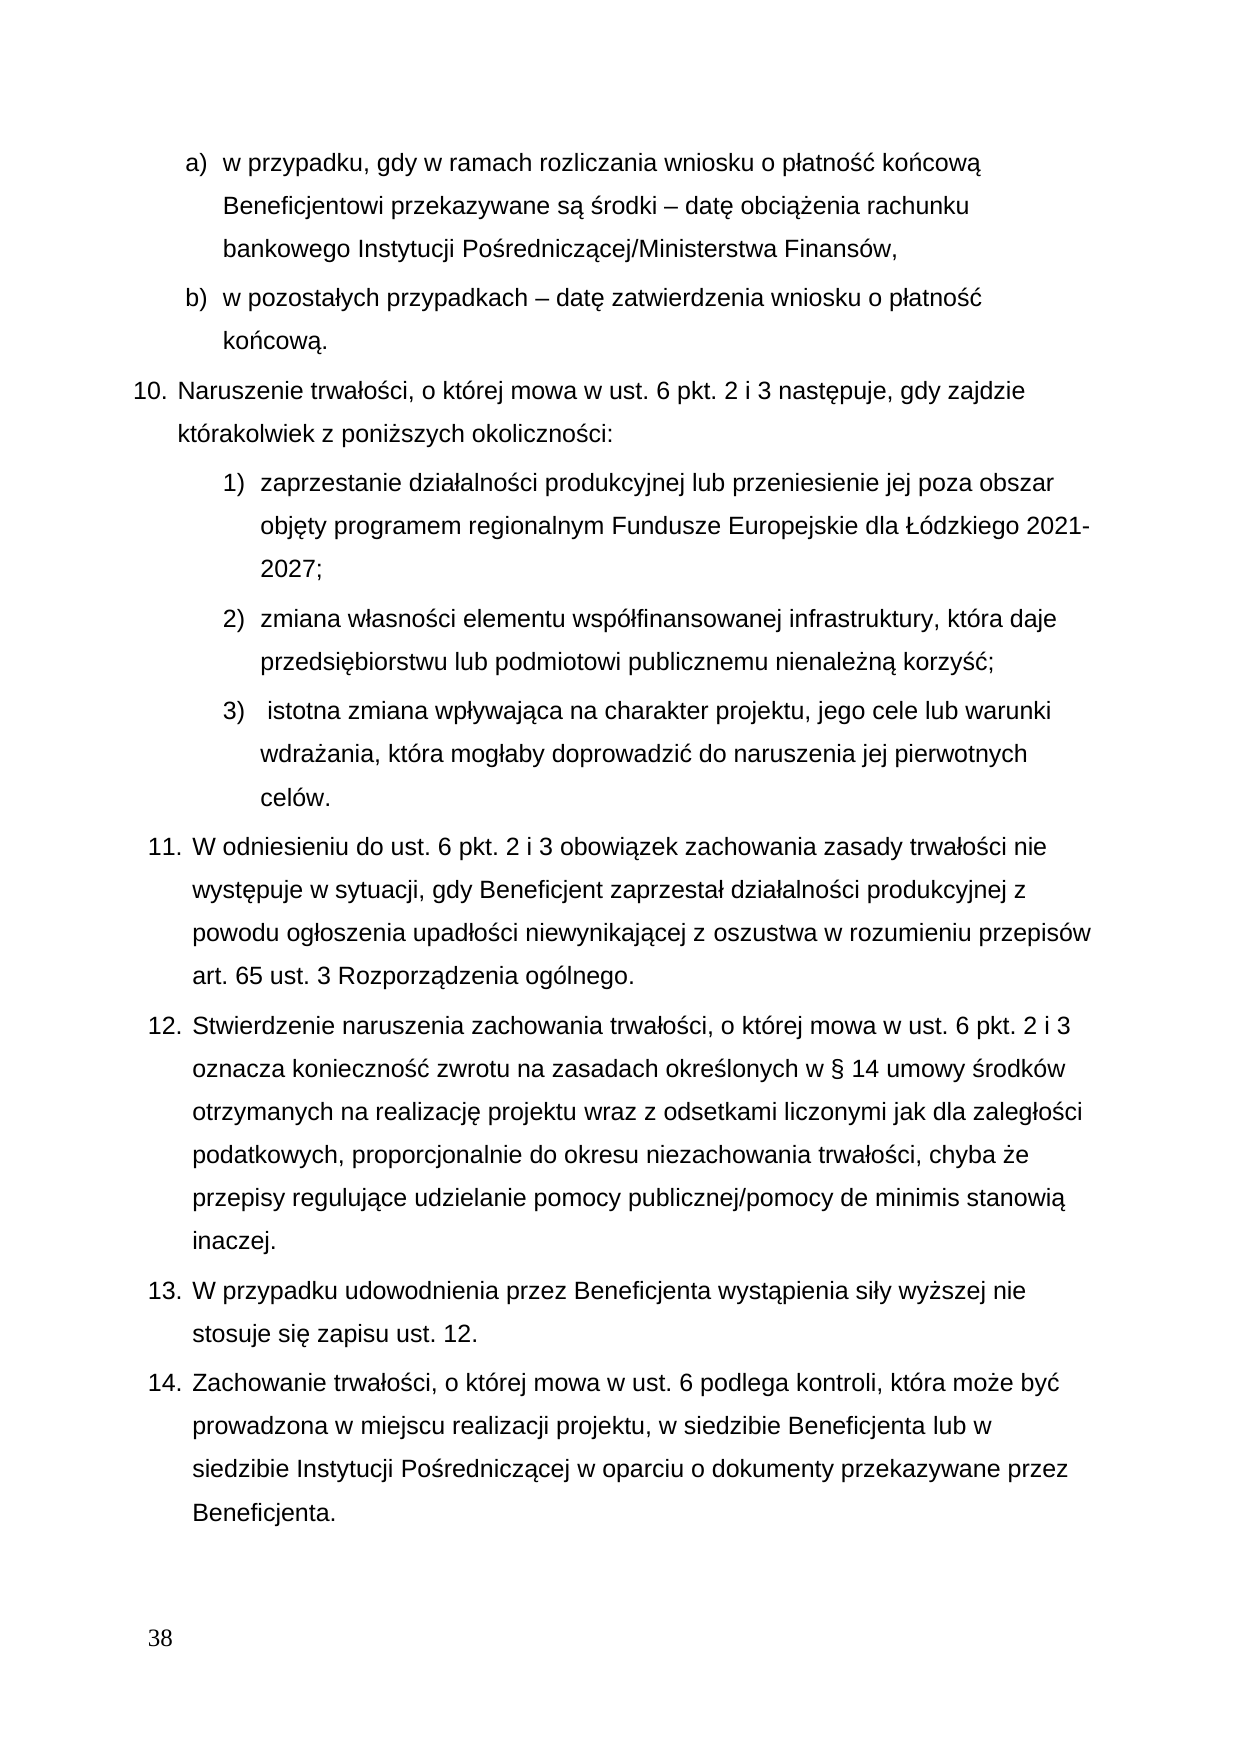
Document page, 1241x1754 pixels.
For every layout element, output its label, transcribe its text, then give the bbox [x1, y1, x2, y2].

list zmiana własności elementu współfinansowanej infrastruktury, która daje przedsiębiorstwu lub podmiotowi publicznemu nienależną korzyść; [223, 604, 1092, 676]
list zaprzestanie działalności produkcyjnej lub przeniesienie jej poza obszar objęty programem regionalnym Fundusze Europejskie dla Łódzkiego 2021-2027; [223, 468, 1092, 583]
list Naruszenie trwałości, o której mowa w ust. 6 pkt. 2 i 3 następuje, gdy zajdzie którakolwiek z poniższych okoliczności: [133, 376, 1092, 447]
list W odniesieniu do ust. 6 pkt. 2 i 3 obowiązek zachowania zasady trwałości nie występuje w sytuacji, gdy Beneficjent zaprzestał działalności produkcyjnej z powodu ogłoszenia upadłości niewynikającej z oszustwa w rozumieniu przepisów art. 65 ust. 3 Rozporządzenia ogólnego. [148, 832, 1092, 990]
list W przypadku udowodnienia przez Beneficjenta wystąpienia siły wyższej nie stosuje się zapisu ust. 12. [148, 1276, 1092, 1347]
list w pozostałych przypadkach – datę zatwierdzenia wniosku o płatność końcową. [185, 283, 1092, 355]
list Zachowanie trwałości, o której mowa w ust. 6 podlega kontroli, która może być prowadzona w miejscu realizacji projektu, w siedzibie Beneficjenta lub w siedzibie Instytucji Pośredniczącej w oparciu o dokumenty przekazywane przez Beneficjenta. [148, 1368, 1092, 1526]
list Stwierdzenie naruszenia zachowania trwałości, o której mowa w ust. 6 pkt. 2 i 3 oznacza konieczność zwrotu na zasadach określonych w § 14 umowy środków otrzymanych na realizację projektu wraz z odsetkami liczonymi jak dla zaległości podatkowych, proporcjonalnie do okresu niezachowania trwałości, chyba że przepisy regulujące udzielanie pomocy publicznej/pomocy de minimis stanowią inaczej. [148, 1011, 1092, 1255]
list w przypadku, gdy w ramach rozliczania wniosku o płatność końcową Beneficjentowi przekazywane są środki – datę obciążenia rachunku bankowego Instytucji Pośredniczącej/Ministerstwa Finansów, [185, 147, 1092, 262]
list istotna zmiana wpływająca na charakter projektu, jego cele lub warunki wdrażania, która mogłaby doprowadzić do naruszenia jej pierwotnych celów. [223, 696, 1092, 811]
